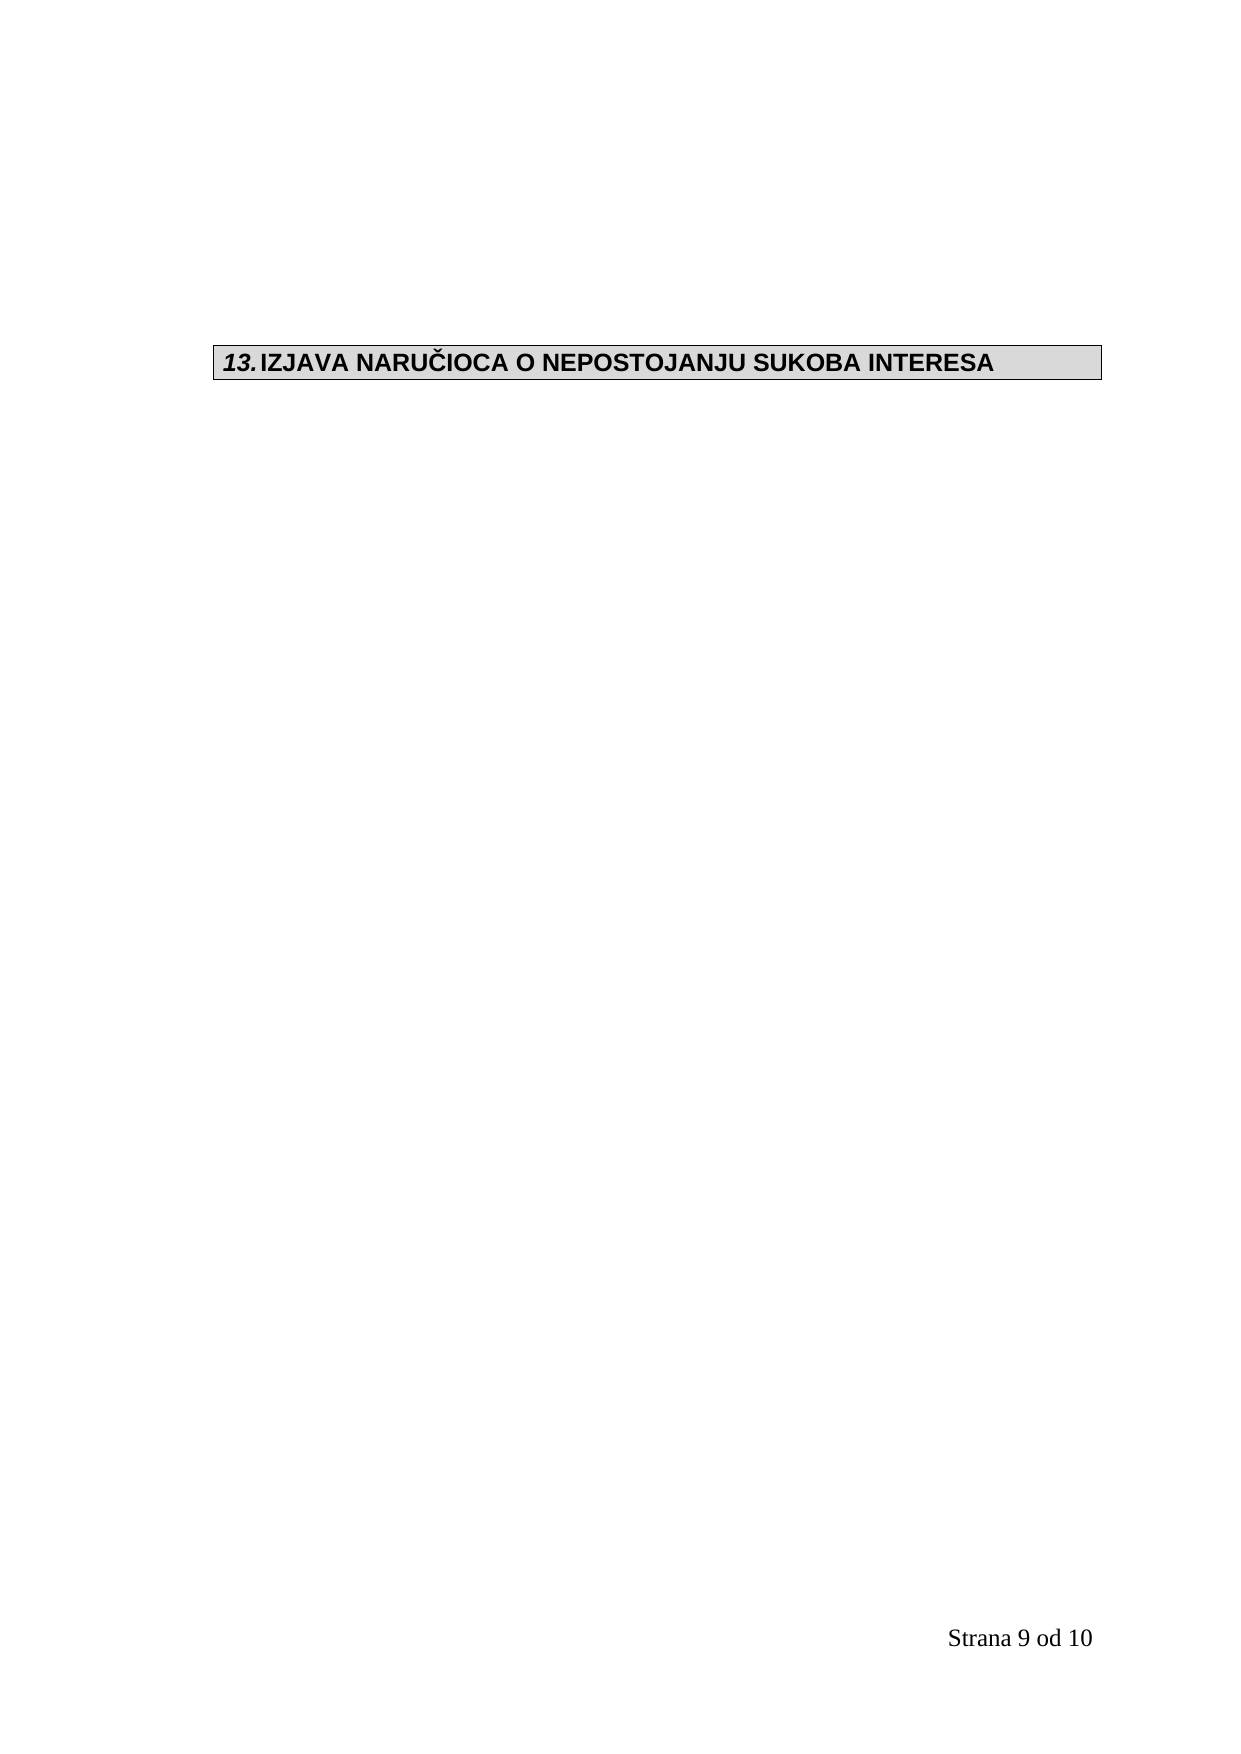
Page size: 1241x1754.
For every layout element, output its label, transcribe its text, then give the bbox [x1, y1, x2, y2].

list IZJAVA NARUČIOCA O NEPOSTOJANJU SUKOBA INTERESA [214, 346, 1101, 379]
